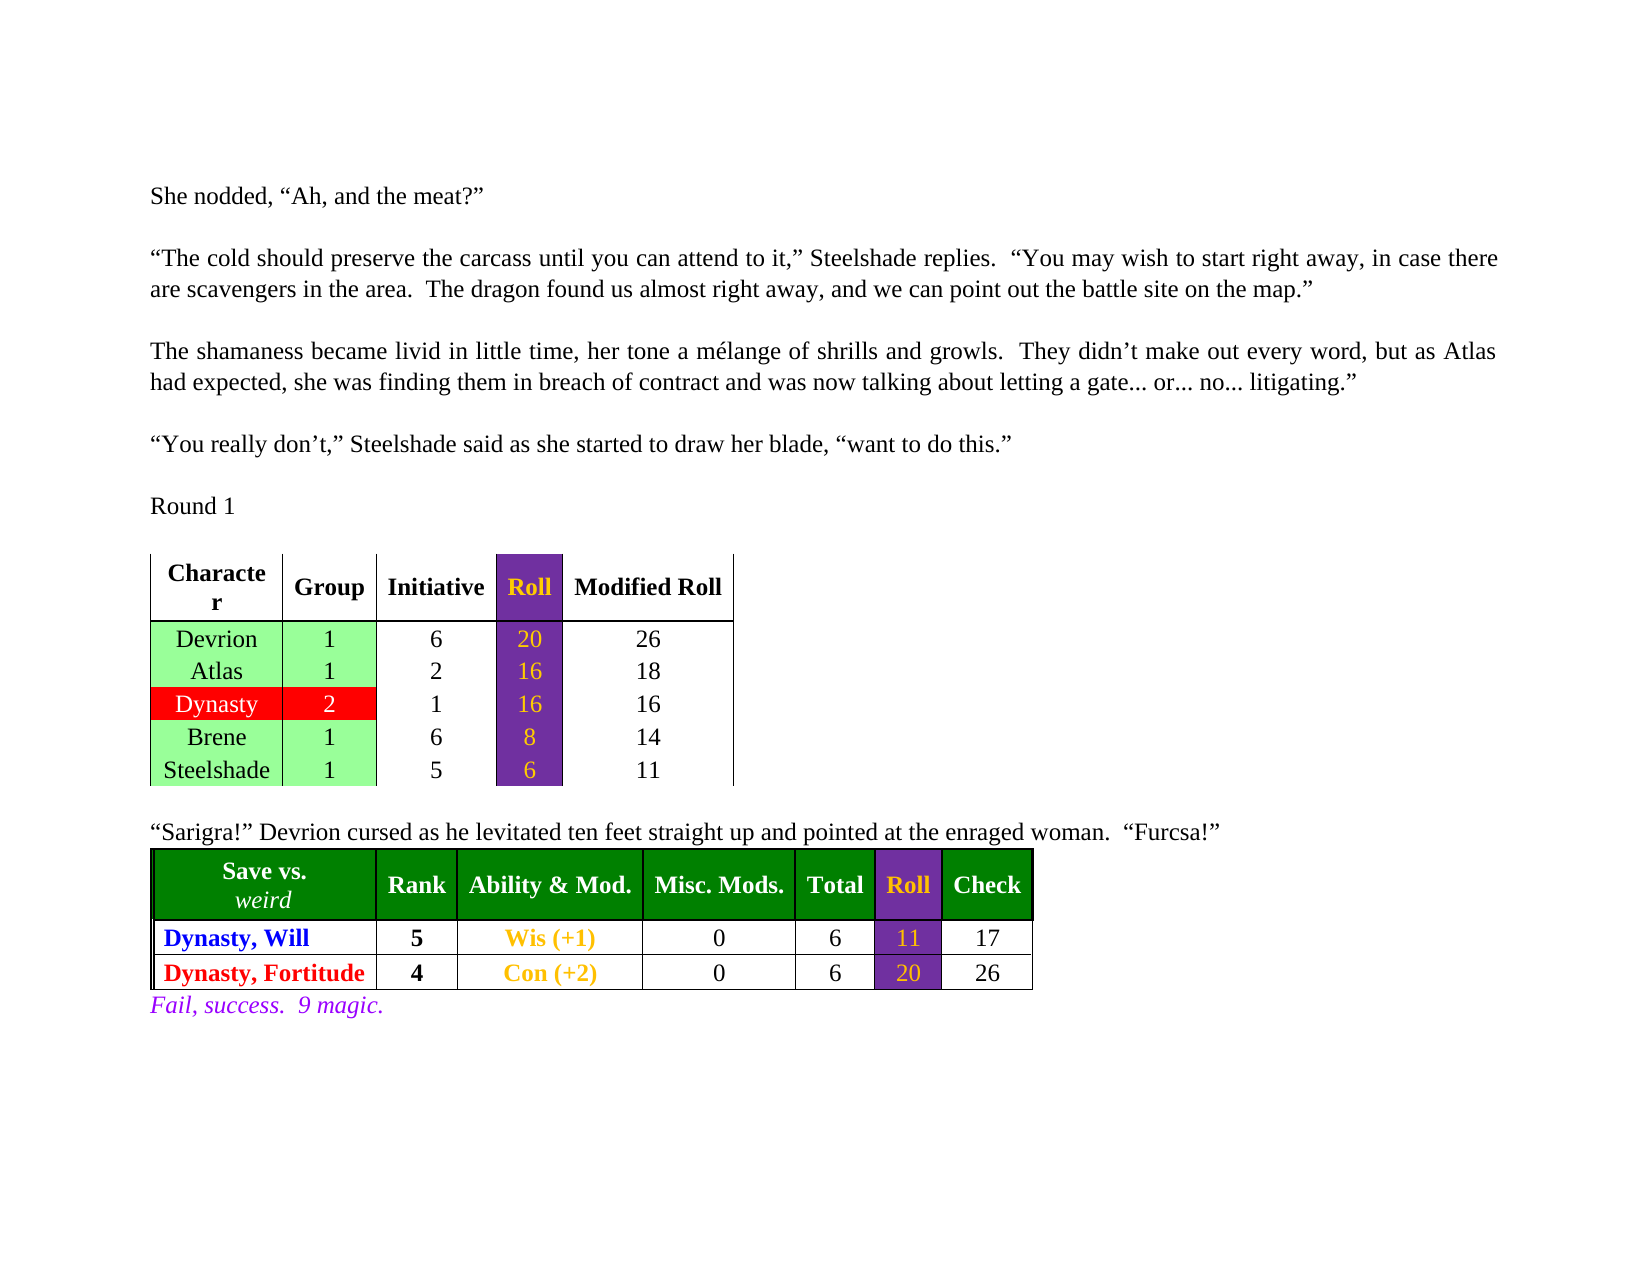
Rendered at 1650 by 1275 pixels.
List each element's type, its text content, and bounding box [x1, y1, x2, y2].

table_header Ability & Mod. [458, 850, 642, 919]
table_cell Steelshade [151, 752, 282, 786]
table_header Roll [876, 850, 941, 919]
text “The cold should preserve the carcass until you can attend to it,” Steelshade replies. “You may wish to start right away, in case there are scavengers in the area. The dragon found us almost right away, and we can point out the battle site on the map.” [150, 243, 1500, 303]
table_cell 5 [377, 921, 457, 954]
table_header Rank [377, 850, 456, 919]
table_header Character [151, 554, 282, 620]
table_cell 2 [283, 687, 376, 720]
table_cell 6 [497, 752, 562, 786]
table_cell 0 [643, 955, 795, 989]
table_header Modified Roll [563, 554, 733, 620]
table_cell 8 [497, 720, 562, 752]
table_cell 6 [377, 720, 496, 752]
table_cell 6 [796, 921, 874, 954]
table_cell 16 [563, 687, 733, 720]
table_cell 11 [875, 921, 941, 954]
table_cell 20 [497, 622, 562, 655]
table_cell 16 [497, 687, 562, 720]
text Fail, success. 9 magic. [150, 990, 1500, 1019]
table_cell 2 [377, 655, 496, 687]
table_cell 20 [875, 955, 941, 989]
table_header Roll [497, 554, 562, 620]
table_cell Devrion [151, 622, 282, 655]
table_header Misc. Mods. [644, 850, 794, 919]
table_cell Con (+2) [458, 955, 642, 989]
table_cell 6 [377, 622, 496, 655]
table_cell 4 [377, 955, 457, 989]
text Round 1 [150, 491, 1500, 520]
table_header Total [796, 850, 874, 919]
table_cell 5 [377, 752, 496, 786]
table_cell Dynasty, Will [155, 921, 376, 954]
table_cell 6 [796, 955, 874, 989]
table_cell 16 [497, 655, 562, 687]
table_header Initiative [377, 554, 496, 620]
text “You really don’t,” Steelshade said as she started to draw her blade, “want to do this.” [150, 429, 1500, 458]
table_header Save vs. weird [155, 850, 375, 919]
table_cell Wis (+1) [458, 921, 642, 954]
table_cell 18 [563, 655, 733, 687]
table_cell 26 [942, 954, 1032, 989]
table_header Group [283, 554, 376, 620]
table_cell 1 [283, 622, 376, 655]
table_cell 26 [563, 622, 733, 655]
table_cell 0 [643, 921, 795, 954]
table_cell 11 [563, 752, 733, 786]
text She nodded, “Ah, and the meat?” [150, 181, 1500, 210]
table_cell 14 [563, 720, 733, 752]
table_cell Brene [151, 720, 282, 752]
table_cell Dynasty [151, 687, 282, 720]
table_cell Dynasty, Fortitude [155, 955, 376, 989]
table_cell 1 [377, 687, 496, 720]
text “Sarigra!” Devrion cursed as he levitated ten feet straight up and pointed at the enraged woman. “Furcsa!” [150, 817, 1500, 846]
table_cell 17 [942, 921, 1032, 954]
table_cell 1 [283, 720, 376, 752]
table_cell 1 [283, 655, 376, 687]
table_cell 1 [283, 752, 376, 786]
text The shamaness became livid in little time, her tone a mélange of shrills and growls. They didn’t make out every word, but as Atlas had expected, she was finding them in breach of contract and was now talking about letting a gate... or... no... litigating.” [150, 336, 1500, 396]
table_header Check [943, 850, 1031, 919]
table_cell Atlas [151, 655, 282, 687]
